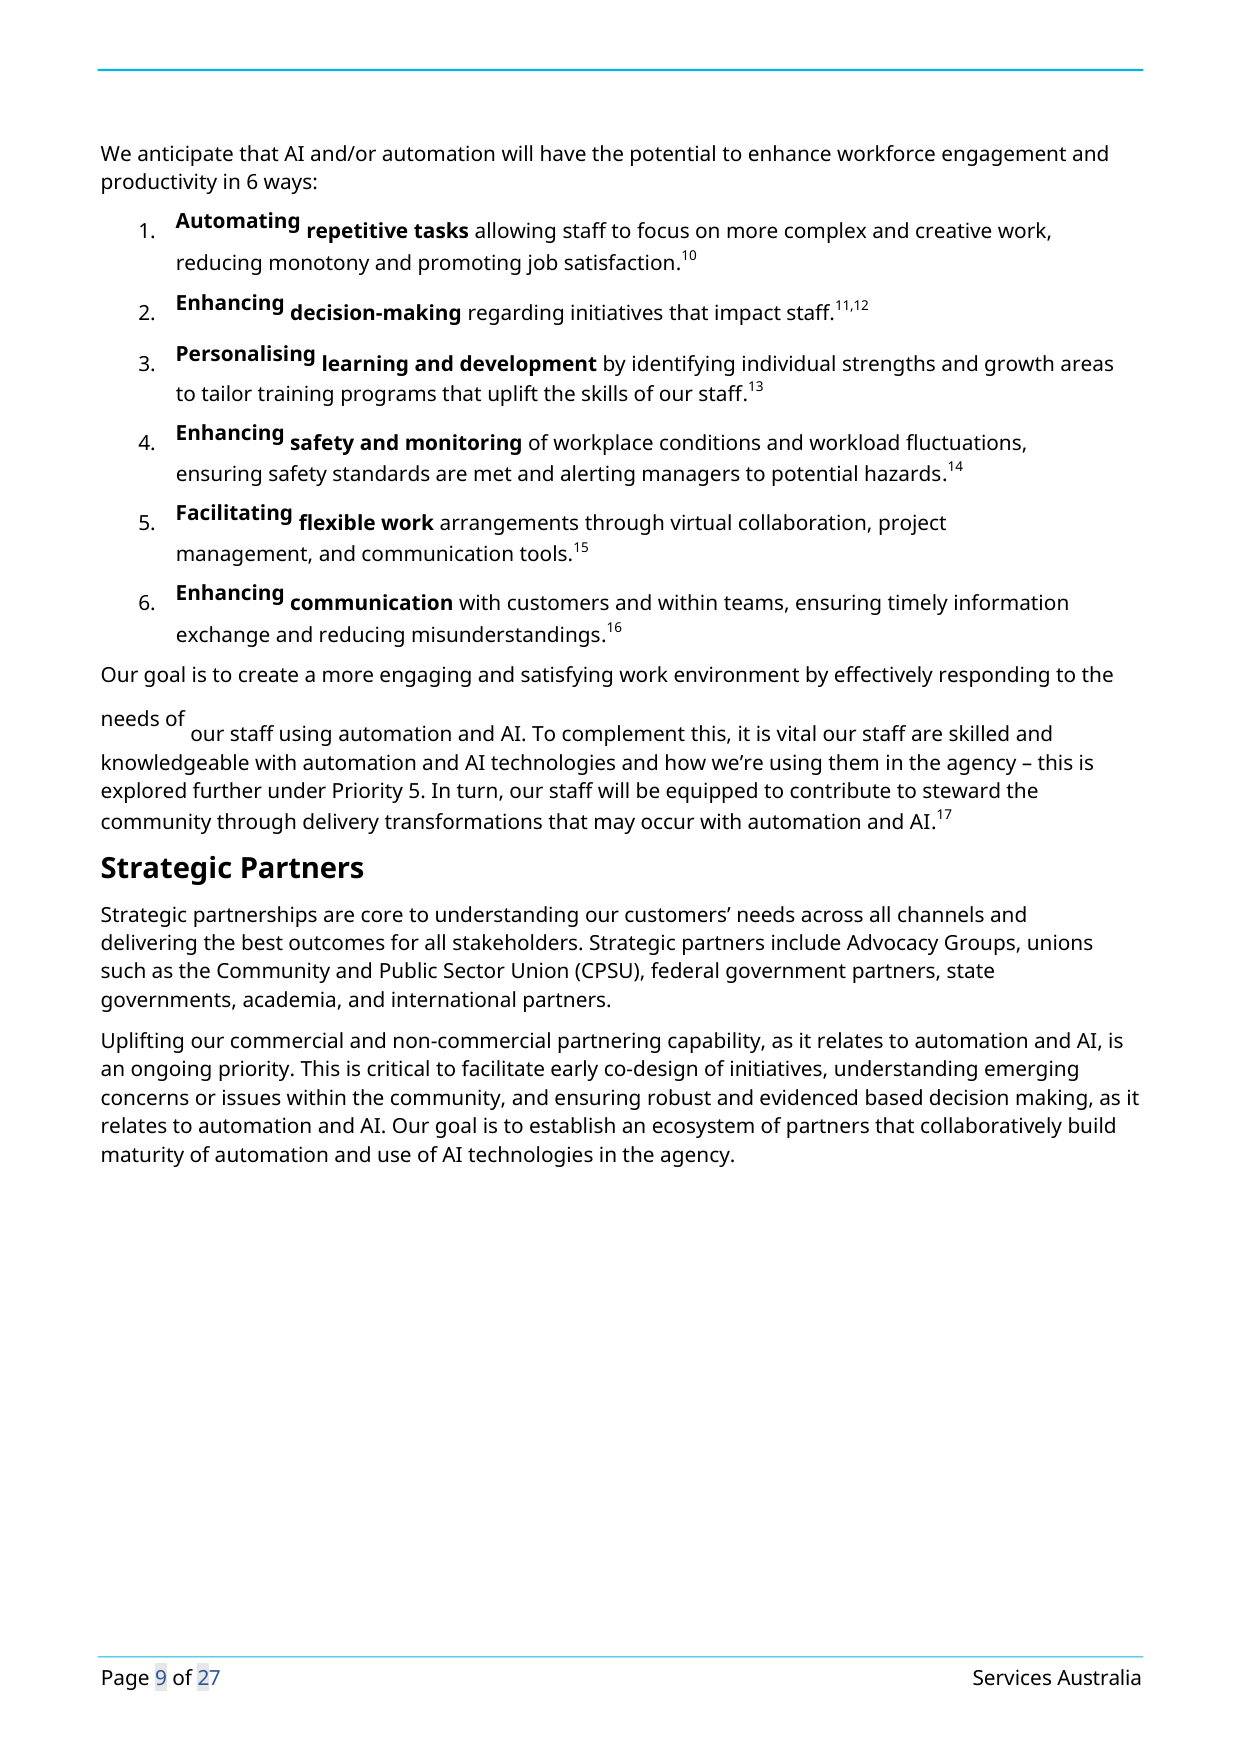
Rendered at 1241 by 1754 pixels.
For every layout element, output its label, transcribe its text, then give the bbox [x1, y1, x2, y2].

list Facilitating flexible work arrangements through virtual collaboration, project management, and communication tools.15 [138, 501, 1059, 568]
text Our goal is to create a more engaging and satisfying work environment by effectively responding to the needs of our staff using automation and AI. To complement this, it is vital our staff are skilled and knowledgeable with automation and AI technologies and how we’re using them in the agency – this is explored further under Priority 5. In turn, our staff will be equipped to contribute to steward the community through delivery transformations that may occur with automation and AI.17 [100, 661, 1138, 835]
subtitle Strategic Partners [100, 848, 1152, 887]
text Strategic partnerships are core to understanding our customers’ needs across all channels and delivering the best outcomes for all stakeholders. Strategic partners include Advocacy Groups, unions such as the Community and Public Sector Union (CPSU), federal government partners, state governments, academia, and international partners. [100, 900, 1129, 1013]
text We anticipate that AI and/or automation will have the potential to enhance workforce engagement and productivity in 6 ways: [100, 139, 1152, 196]
list Personalising learning and development by identifying individual strengths and growth areas to tailor training programs that uplift the skills of our staff.13 [138, 339, 1117, 408]
list Automating repetitive tasks allowing staff to focus on more complex and creative work, reducing monotony and promoting job satisfaction.10 [138, 208, 1076, 276]
text Uplifting our commercial and non-commercial partnering capability, as it relates to automation and AI, is an ongoing priority. This is critical to facilitate early co-design of initiatives, understanding emerging concerns or issues within the community, and ensuring robust and evidenced based decision making, as it relates to automation and AI. Our goal is to establish an ecosystem of partners that collaboratively build maturity of automation and use of AI technologies in the agency. [100, 1026, 1152, 1168]
list Enhancing communication with customers and within teams, ensuring timely information exchange and reducing misunderstandings.16 [138, 581, 1103, 648]
list Enhancing safety and monitoring of workplace conditions and workload fluctuations, ensuring safety standards are met and alerting managers to potential hazards.14 [138, 420, 1115, 488]
list Enhancing decision-making regarding initiatives that impact staff.11,12 [138, 288, 1152, 326]
